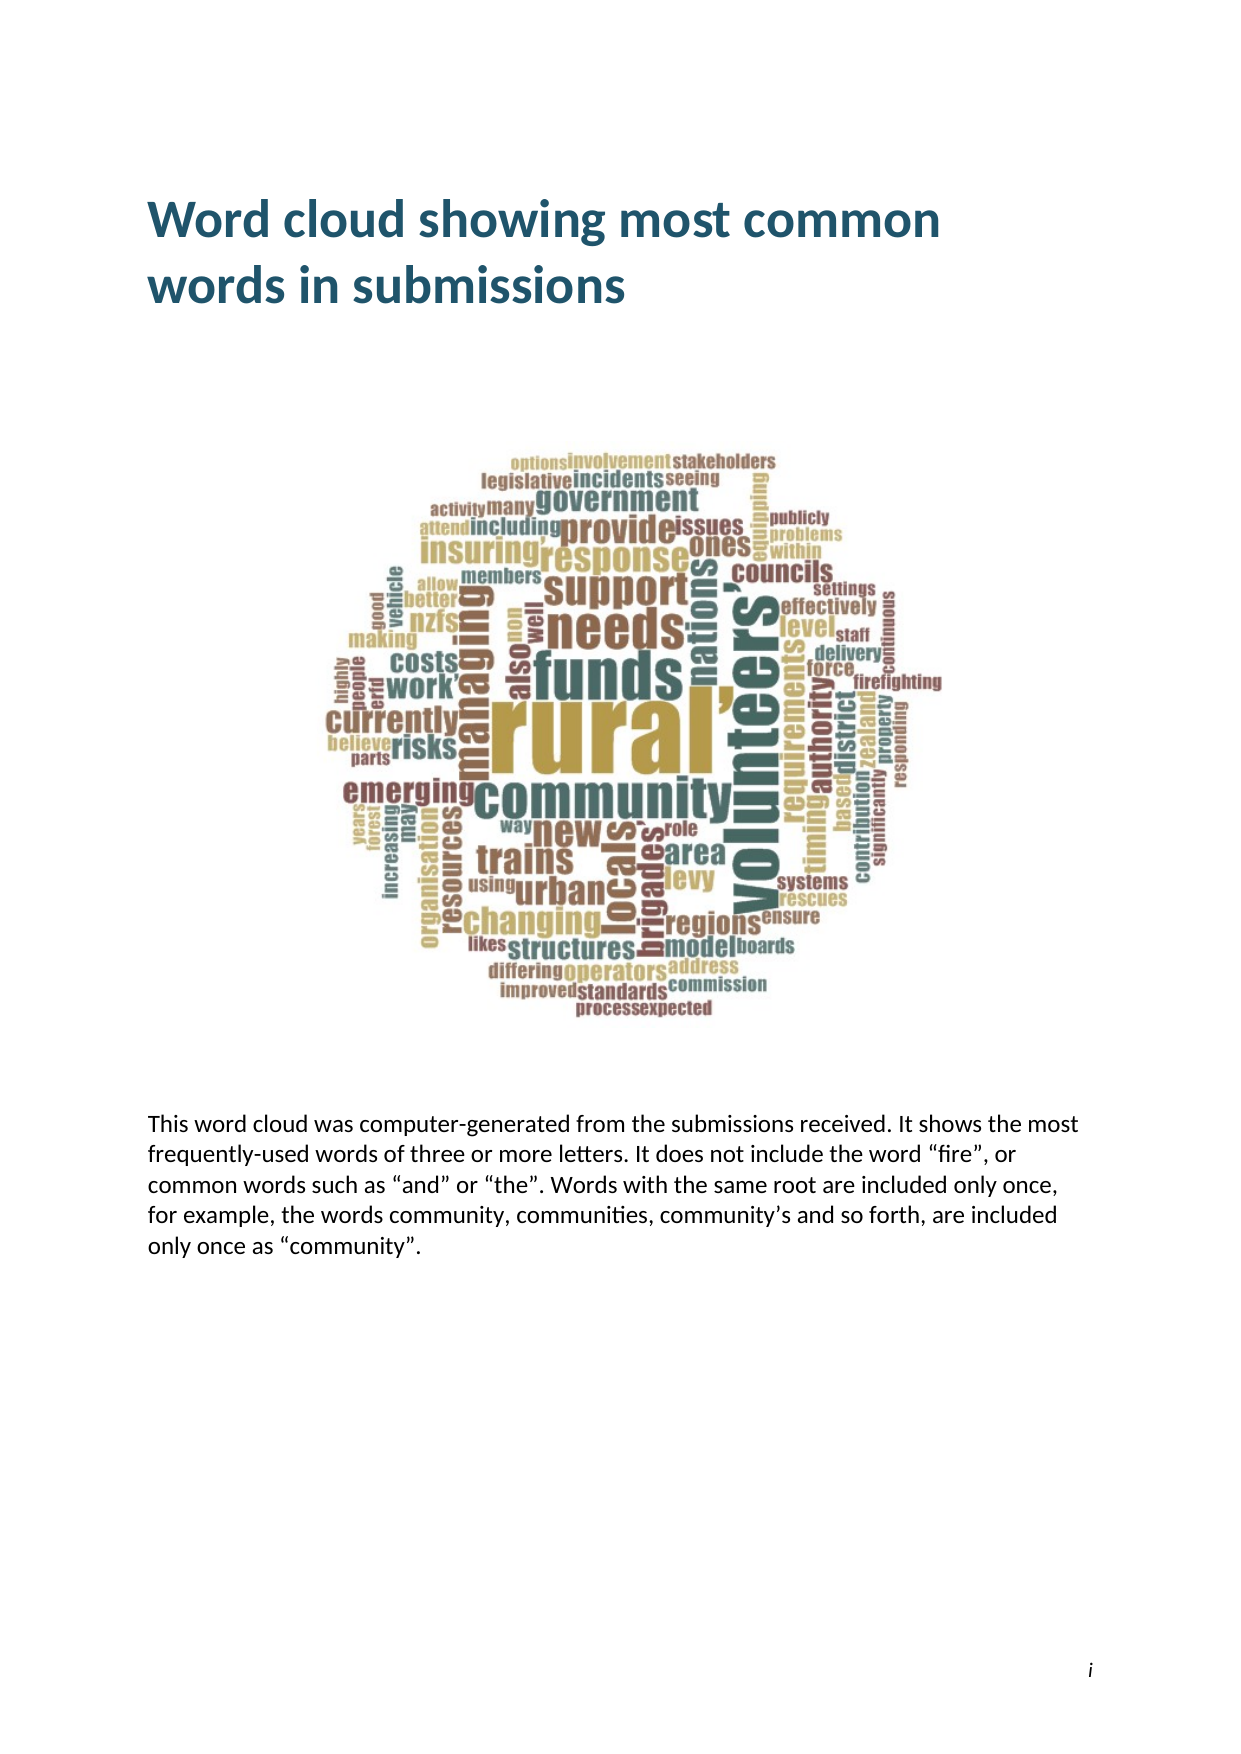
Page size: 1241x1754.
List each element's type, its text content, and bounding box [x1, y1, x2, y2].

subtitle Word cloud showing most common words in submissions [148, 185, 1092, 317]
picture [147, 441, 1093, 1028]
text This word cloud was computer-generated from the submissions received. It shows the most frequently-used words of three or more letters. It does not include the word “fire”, or common words such as “and” or “the”. Words with the same root are included only once, for example, the words community, communities, community’s and so forth, are included only once as “community”. [148, 1108, 1092, 1260]
